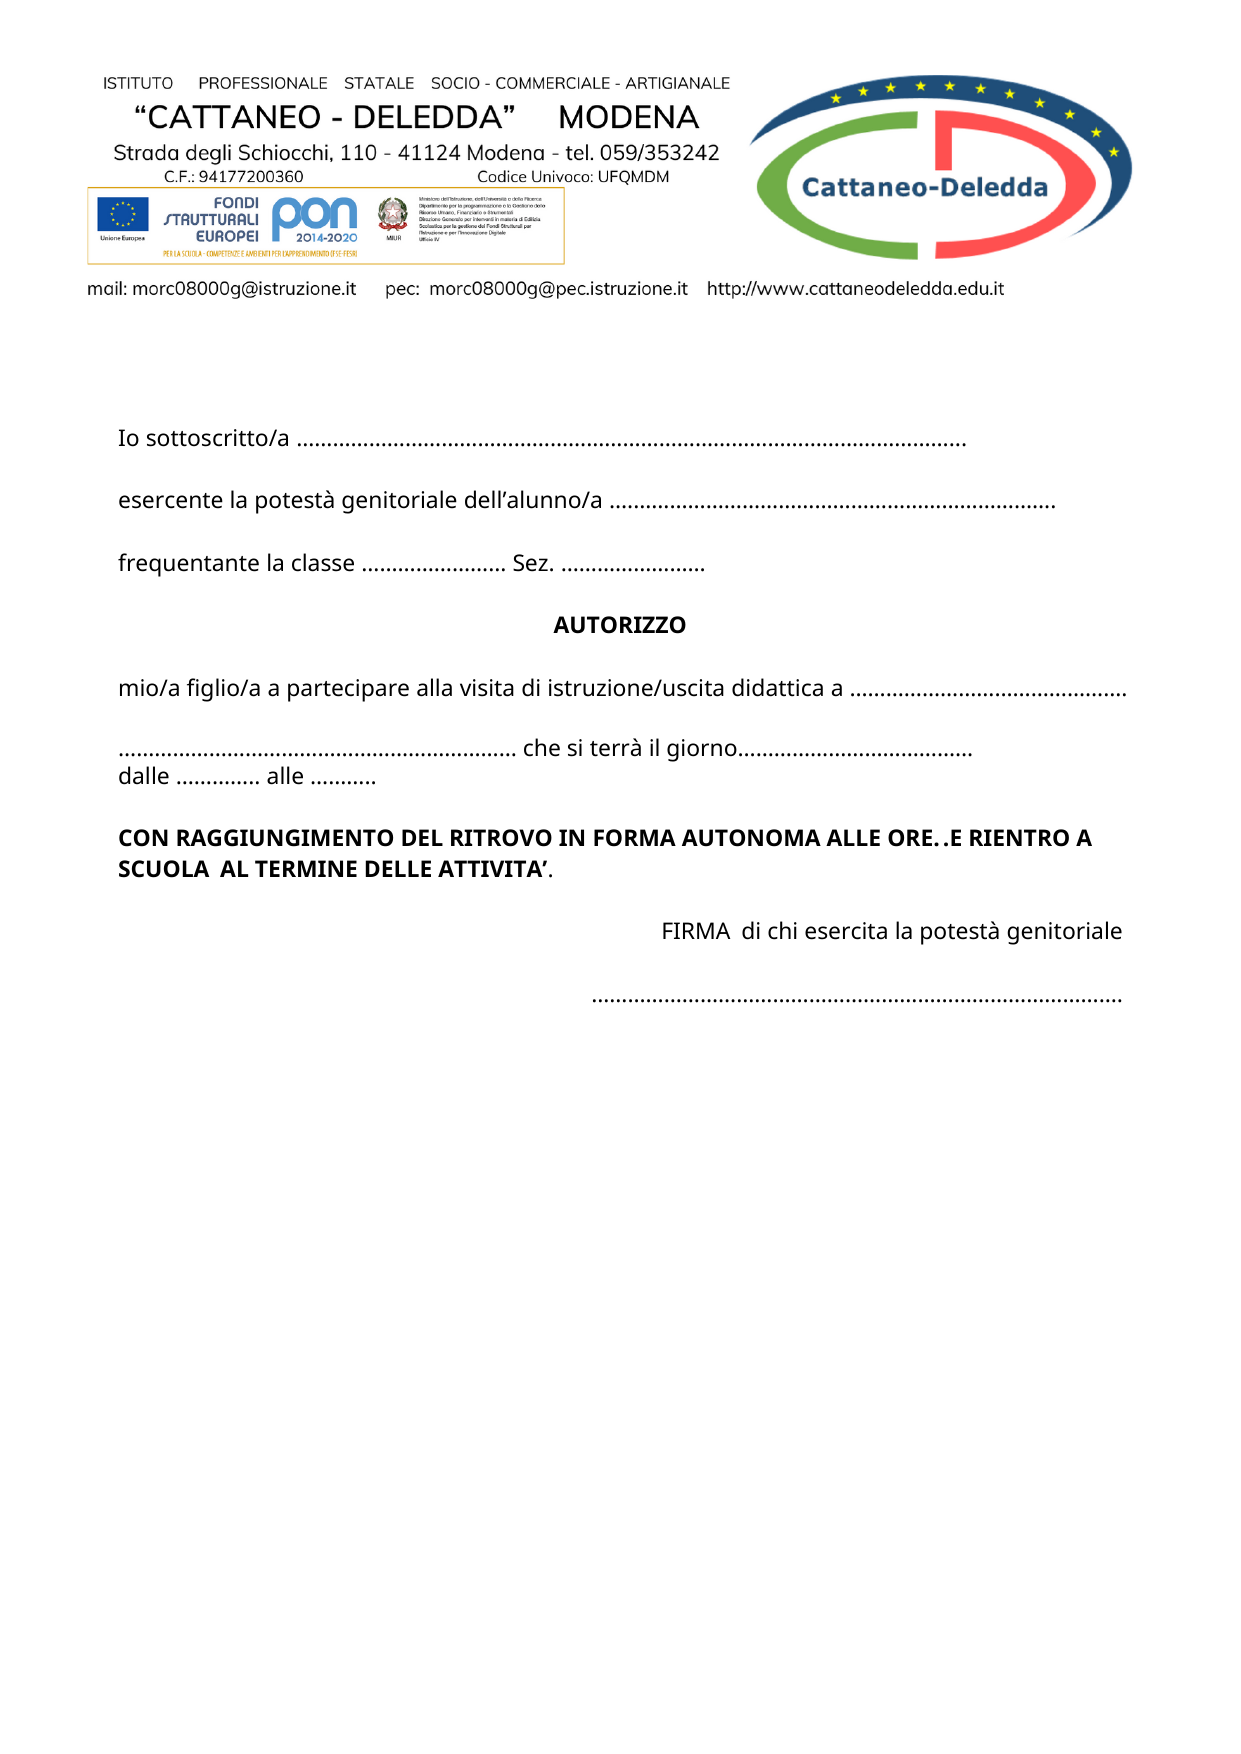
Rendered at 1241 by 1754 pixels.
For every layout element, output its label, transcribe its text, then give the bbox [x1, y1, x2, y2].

subtitle AUTORIZZO [506, 609, 734, 641]
picture [87, 75, 1135, 299]
text ………………………………………………………… che si terrà il giorno………………………………… [118, 734, 1134, 762]
text esercente la potestà genitoriale dell’alunno/a .………………………………………………………………. [118, 484, 1134, 516]
text Io sottoscritto/a ………………………………………………………………………………………………... [118, 422, 1134, 453]
text SCUOLA AL TERMINE DELLE ATTIVITA’. [118, 853, 1134, 884]
text dalle ………….. alle ……….. [118, 762, 1134, 790]
text frequentante la classe …………………… Sez. …………………… [118, 547, 1134, 578]
text mio/a figlio/a a partecipare alla visita di istruzione/uscita didattica a ………………………………………. [118, 672, 1134, 703]
text FIRMA di chi esercita la potestà genitoriale [87, 915, 1123, 947]
text ……………………………………………………………………………. [87, 978, 1123, 1009]
subtitle CON RAGGIUNGIMENTO DEL RITROVO IN FORMA AUTONOMA ALLE ORE E RIENTRO A [118, 821, 1134, 853]
